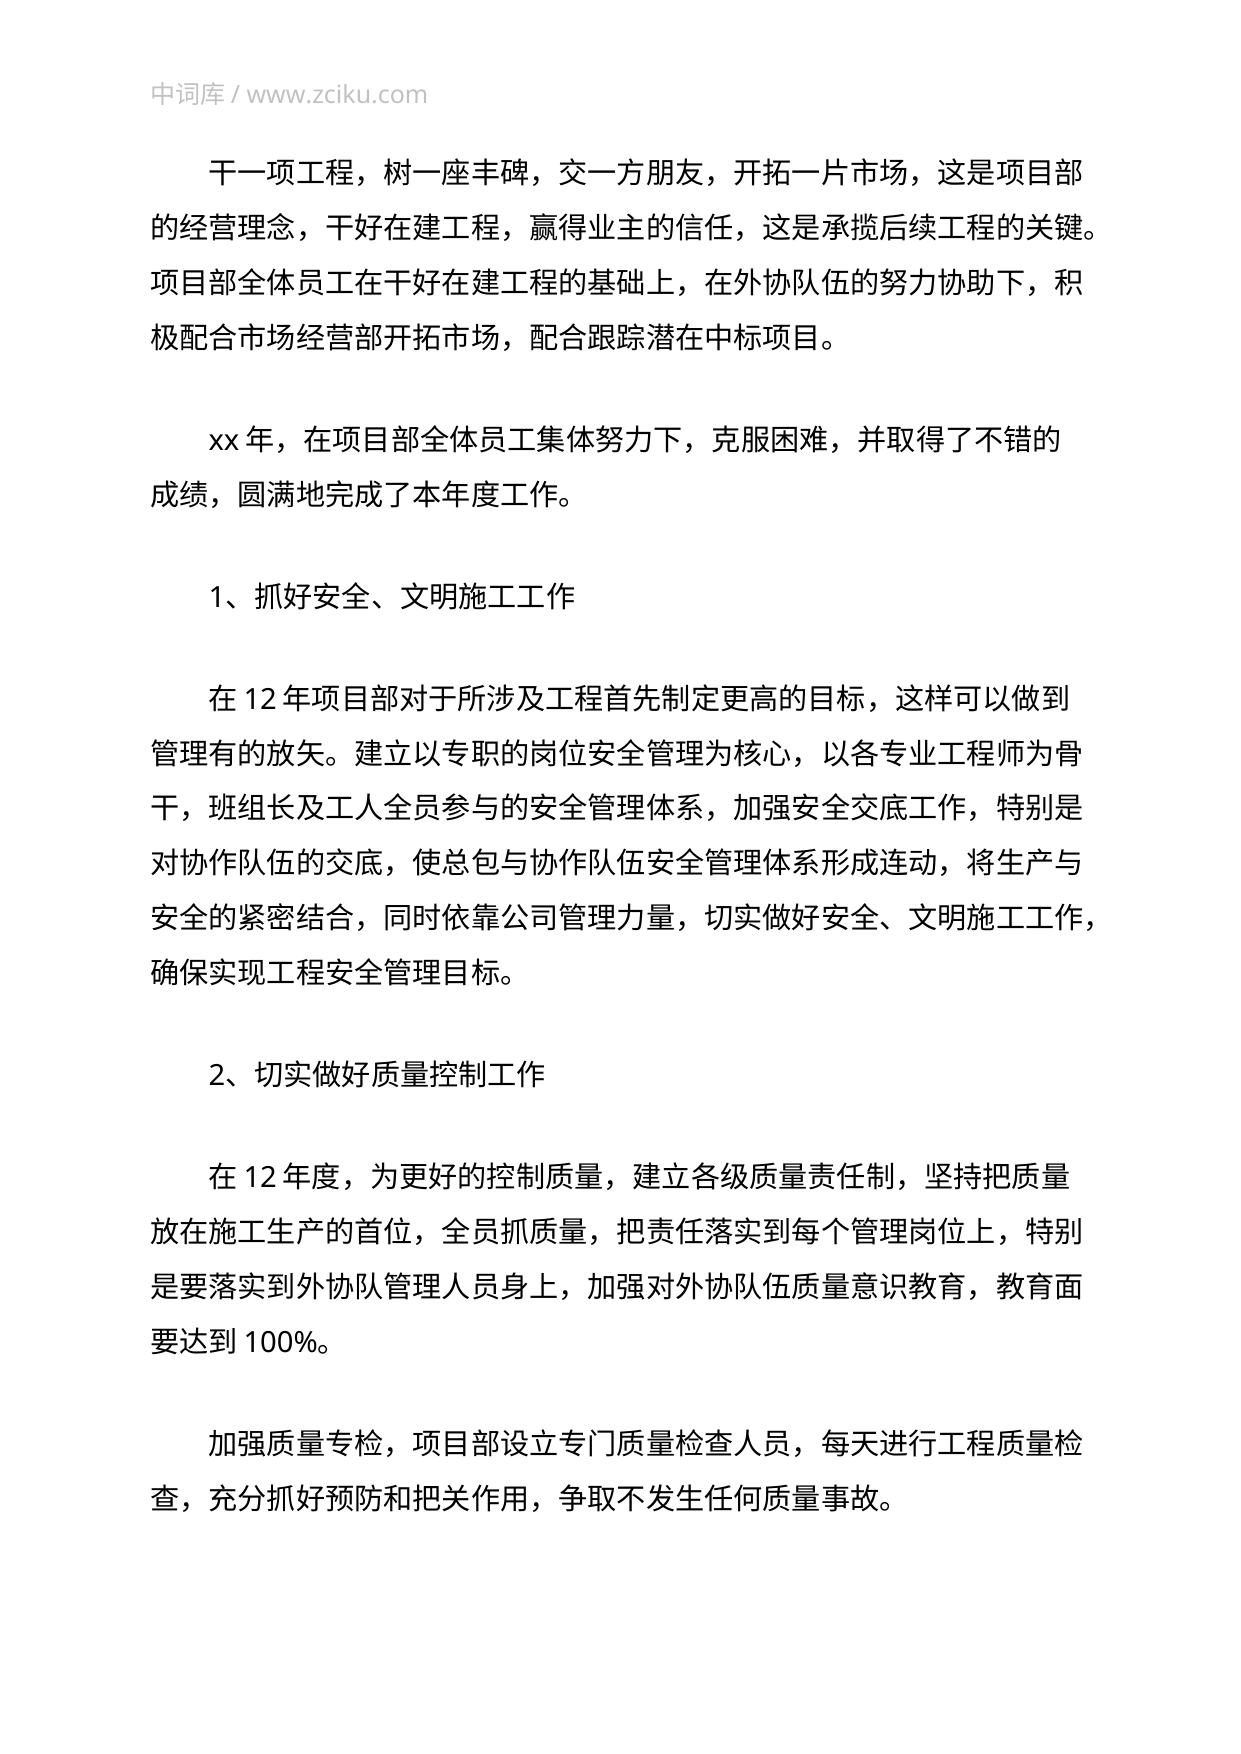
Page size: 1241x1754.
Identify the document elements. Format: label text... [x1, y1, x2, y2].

text 在12年度，为更好的控制质量，建立各级质量责任制，坚持把质量放在施工生产的首位，全员抓质量，把责任落实到每个管理岗位上，特别是要落实到外协队管理人员身上，加强对外协队伍质量意识教育，教育面要达到100%。 [150, 1153, 1090, 1361]
text xx年，在项目部全体员工集体努力下，克服困难，并取得了不错的成绩，圆满地完成了本年度工作。 [150, 416, 1090, 514]
text 2、切实做好质量控制工作 [150, 1052, 1090, 1094]
text 1、抓好安全、文明施工工作 [150, 573, 1090, 616]
text 加强质量专检，项目部设立专门质量检查人员，每天进行工程质量检查，充分抓好预防和把关作用，争取不发生任何质量事故。 [150, 1420, 1090, 1517]
text 干一项工程，树一座丰碑，交一方朋友，开拓一片市场，这是项目部的经营理念，干好在建工程，赢得业主的信任，这是承揽后续工程的关键。项目部全体员工在干好在建工程的基础上，在外协队伍的努力协助下，积极配合市场经营部开拓市场，配合跟踪潜在中标项目。 [150, 150, 1090, 357]
text 在12年项目部对于所涉及工程首先制定更高的目标，这样可以做到管理有的放矢。建立以专职的岗位安全管理为核心，以各专业工程师为骨干，班组长及工人全员参与的安全管理体系，加强安全交底工作，特别是对协作队伍的交底，使总包与协作队伍安全管理体系形成连动，将生产与安全的紧密结合，同时依靠公司管理力量，切实做好安全、文明施工工作，确保实现工程安全管理目标。 [150, 675, 1090, 992]
